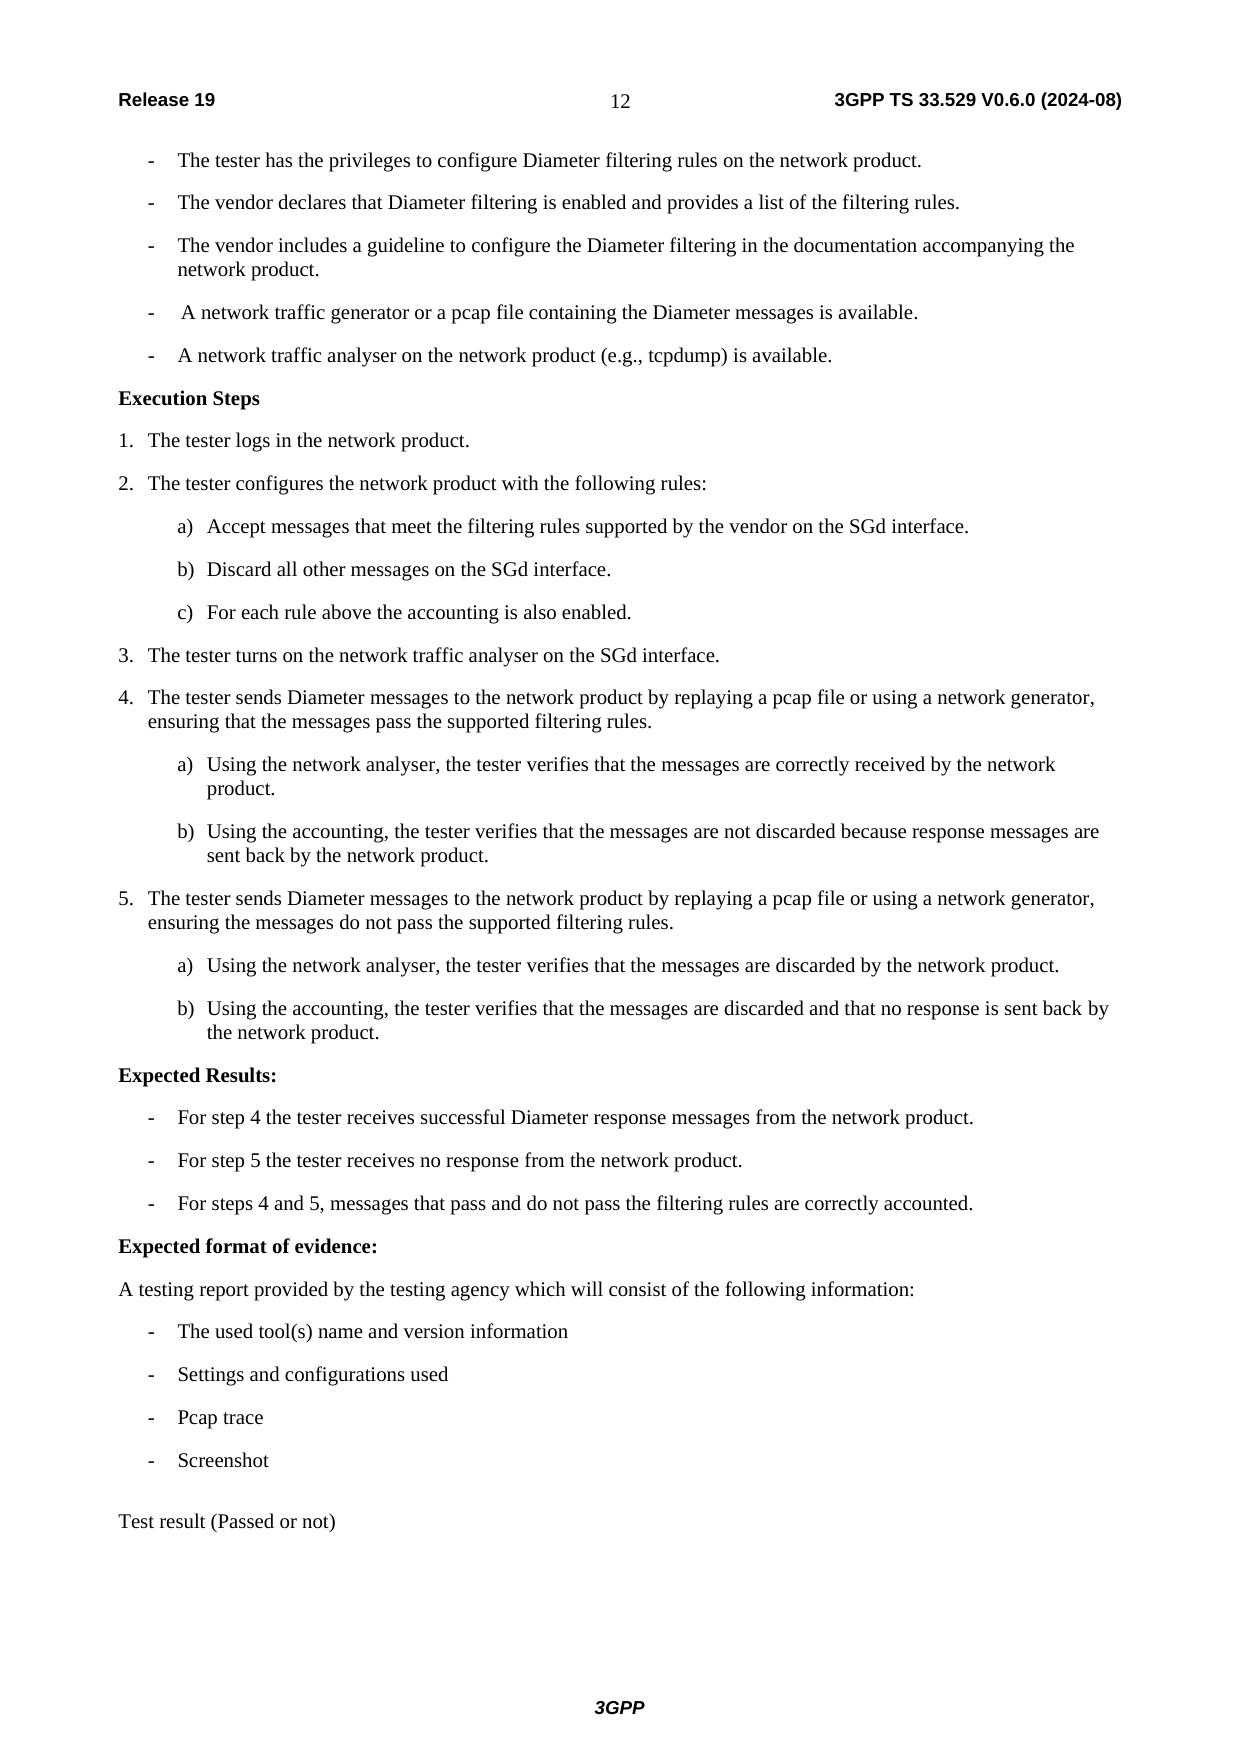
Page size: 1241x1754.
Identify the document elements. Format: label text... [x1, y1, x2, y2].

text - The used tool(s) name and version information [148, 1319, 1122, 1343]
text - For step 4 the tester receives successful Diameter response messages from the network product. [148, 1105, 1122, 1129]
text - Pcap trace [148, 1405, 1122, 1429]
text Expected Results: [118, 1062, 1122, 1087]
text - For steps 4 and 5, messages that pass and do not pass the filtering rules are correctly accounted. [148, 1191, 1122, 1215]
text A testing report provided by the testing agency which will consist of the following information: [118, 1277, 1122, 1301]
text 4. The tester sends Diameter messages to the network product by replaying a pcap file or using a network generator, ensuring that the messages pass the supported filtering rules. [118, 685, 1122, 733]
text Execution Steps [118, 386, 1122, 410]
text - A network traffic generator or a pcap file containing the Diameter messages is available. [148, 300, 1122, 324]
text b) Using the accounting, the tester verifies that the messages are discarded and that no response is sent back by the network product. [177, 996, 1122, 1044]
text Expected format of evidence: [118, 1234, 1122, 1258]
text - Settings and configurations used [148, 1362, 1122, 1386]
text 1. The tester logs in the network product. [118, 428, 1122, 452]
text - Screenshot [148, 1448, 1122, 1472]
text - The vendor includes a guideline to configure the Diameter filtering in the documentation accompanying the network product. [148, 233, 1122, 281]
text b) Discard all other messages on the SGd interface. [177, 557, 1122, 581]
text b) Using the accounting, the tester verifies that the messages are not discarded because response messages are sent back by the network product. [177, 819, 1122, 867]
text - For step 5 the tester receives no response from the network product. [148, 1148, 1122, 1172]
text - The tester has the privileges to configure Diameter filtering rules on the network product. [148, 147, 1122, 172]
text a) Accept messages that meet the filtering rules supported by the vendor on the SGd interface. [177, 514, 1122, 538]
text c) For each rule above the accounting is also enabled. [177, 600, 1122, 624]
text 2. The tester configures the network product with the following rules: [118, 471, 1122, 495]
text a) Using the network analyser, the tester verifies that the messages are discarded by the network product. [177, 953, 1122, 977]
text - The vendor declares that Diameter filtering is enabled and provides a list of the filtering rules. [148, 190, 1122, 214]
text - A network traffic analyser on the network product (e.g., tcpdump) is available. [148, 343, 1122, 367]
text Test result (Passed or not) [118, 1509, 1122, 1533]
text 3. The tester turns on the network traffic analyser on the SGd interface. [118, 642, 1122, 667]
text 5. The tester sends Diameter messages to the network product by replaying a pcap file or using a network generator, ensuring the messages do not pass the supported filtering rules. [118, 886, 1122, 934]
text a) Using the network analyser, the tester verifies that the messages are correctly received by the network product. [177, 752, 1122, 800]
